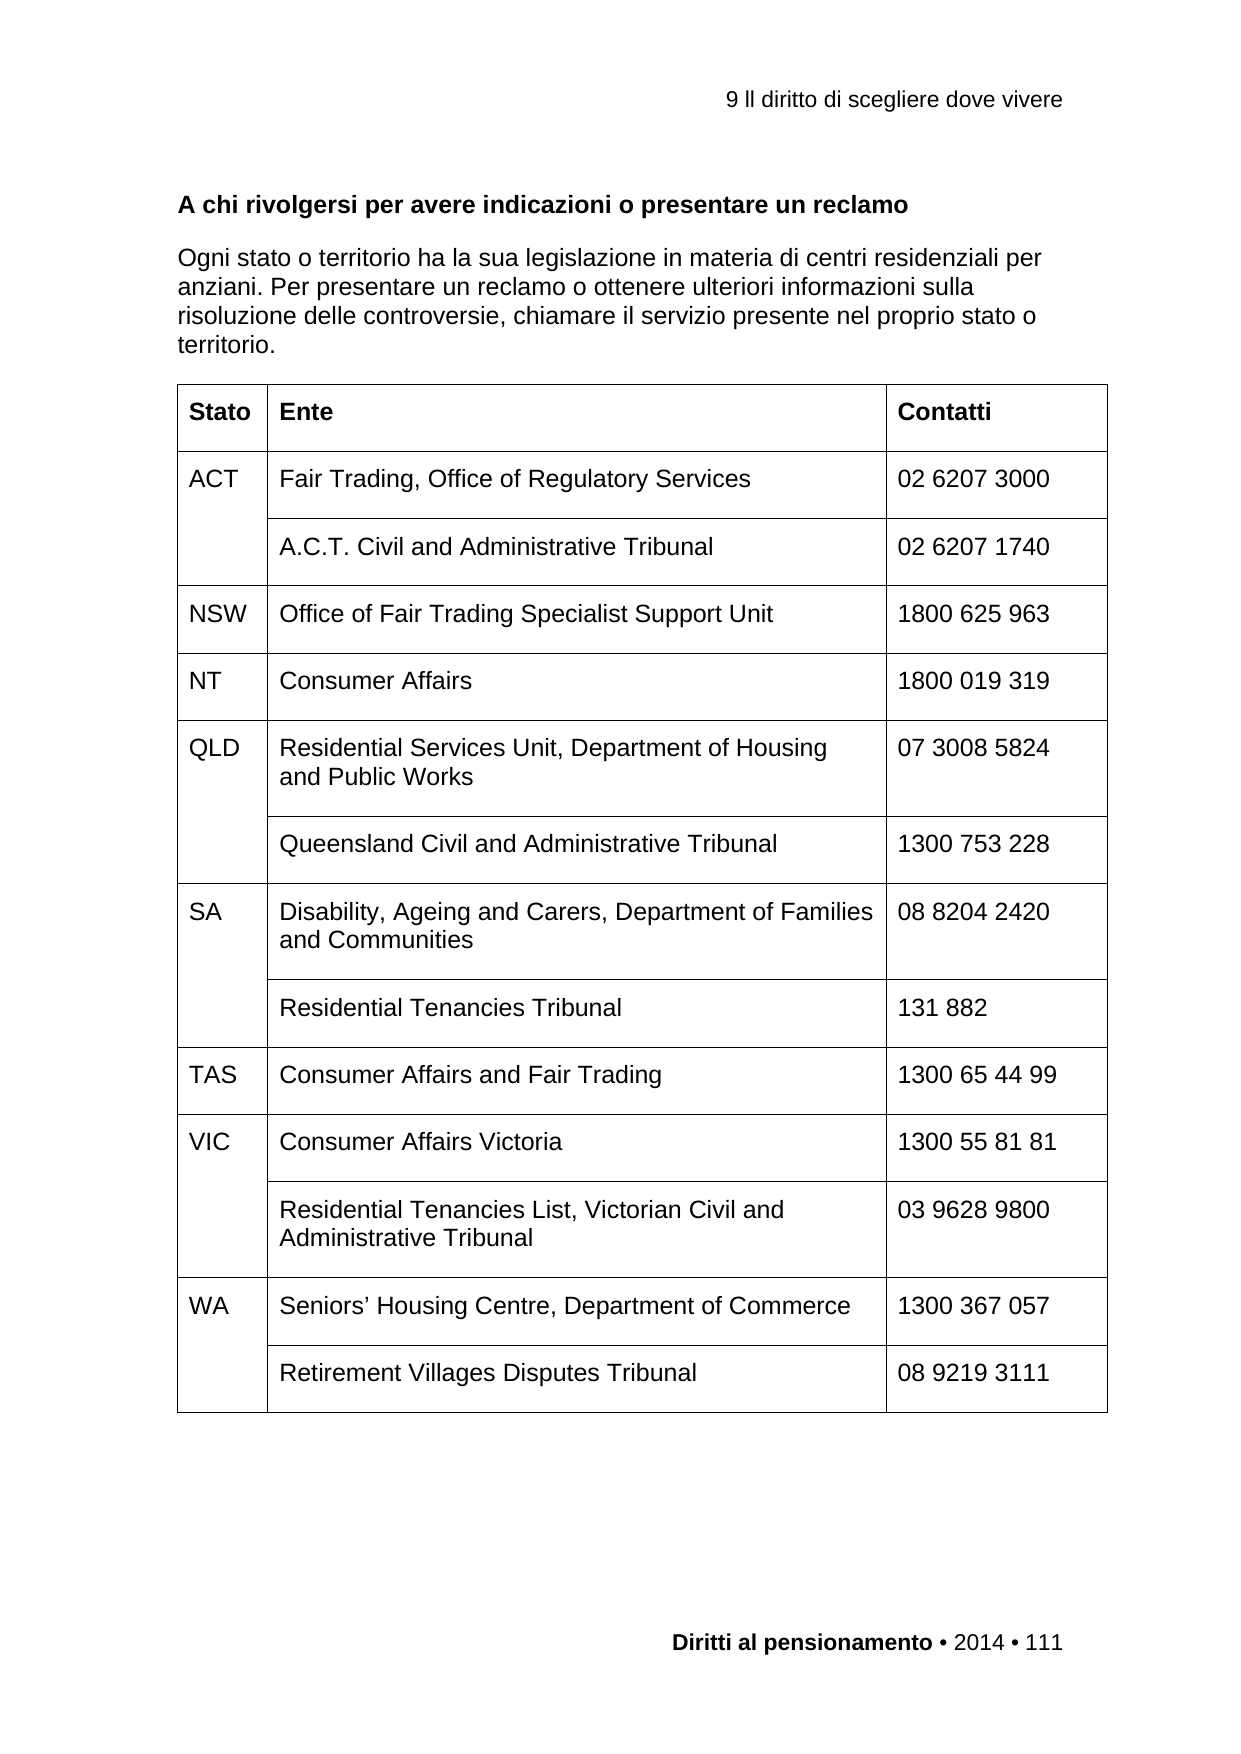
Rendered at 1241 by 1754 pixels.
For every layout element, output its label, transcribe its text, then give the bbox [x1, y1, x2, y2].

table_cell Consumer Affairs and Fair Trading [268, 1048, 886, 1114]
table_cell 02 6207 3000 [887, 452, 1107, 518]
text Ogni stato o territorio ha la sua legislazione in materia di centri residenziali per anziani. Per presentare un reclamo o ottenere ulteriori informazioni sulla risoluzione delle controversie, chiamare il servizio presente nel proprio stato o territorio. [177, 243, 1063, 358]
table_cell 1800 625 963 [887, 586, 1107, 653]
table_cell 03 9628 9800 [887, 1182, 1107, 1277]
table_cell Fair Trading, Office of Regulatory Services [268, 452, 886, 518]
table_cell 1300 55 81 81 [887, 1115, 1107, 1181]
table_cell NT [178, 654, 267, 720]
table_cell Residential Tenancies List, Victorian Civil and Administrative Tribunal [268, 1182, 886, 1277]
table_cell Consumer Affairs [268, 654, 886, 720]
table_cell Consumer Affairs Victoria [268, 1115, 886, 1181]
table_cell Seniors’ Housing Centre, Department of Commerce [268, 1278, 886, 1344]
table_cell Retirement Villages Disputes Tribunal [268, 1346, 886, 1412]
table_header Stato [178, 385, 267, 451]
table_cell 08 8204 2420 [887, 884, 1107, 979]
table_cell 07 3008 5824 [887, 721, 1107, 816]
table_cell Office of Fair Trading Specialist Support Unit [268, 586, 886, 653]
table_header Contatti [887, 385, 1107, 451]
table_cell 1300 753 228 [887, 817, 1107, 883]
table_cell 1800 019 319 [887, 654, 1107, 720]
table_cell ACT [178, 452, 267, 585]
table_cell SA [178, 884, 267, 1047]
table_cell WA [178, 1278, 267, 1412]
table_header Ente [268, 385, 886, 451]
table_cell 02 6207 1740 [887, 519, 1107, 585]
table_cell A.C.T. Civil and Administrative Tribunal [268, 519, 886, 585]
text A chi rivolgersi per avere indicazioni o presentare un reclamo [177, 190, 1063, 218]
table_cell 1300 367 057 [887, 1278, 1107, 1344]
table_cell NSW [178, 586, 267, 653]
table_cell Queensland Civil and Administrative Tribunal [268, 817, 886, 883]
table_cell VIC [178, 1115, 267, 1277]
table_cell TAS [178, 1048, 267, 1114]
table_cell QLD [178, 721, 267, 883]
table_cell Residential Tenancies Tribunal [268, 980, 886, 1047]
table_cell 131 882 [887, 980, 1107, 1047]
table_cell 1300 65 44 99 [887, 1048, 1107, 1114]
table_cell 08 9219 3111 [887, 1346, 1107, 1412]
table_cell Disability, Ageing and Carers, Department of Families and Communities [268, 884, 886, 979]
table_cell Residential Services Unit, Department of Housing and Public Works [268, 721, 886, 816]
